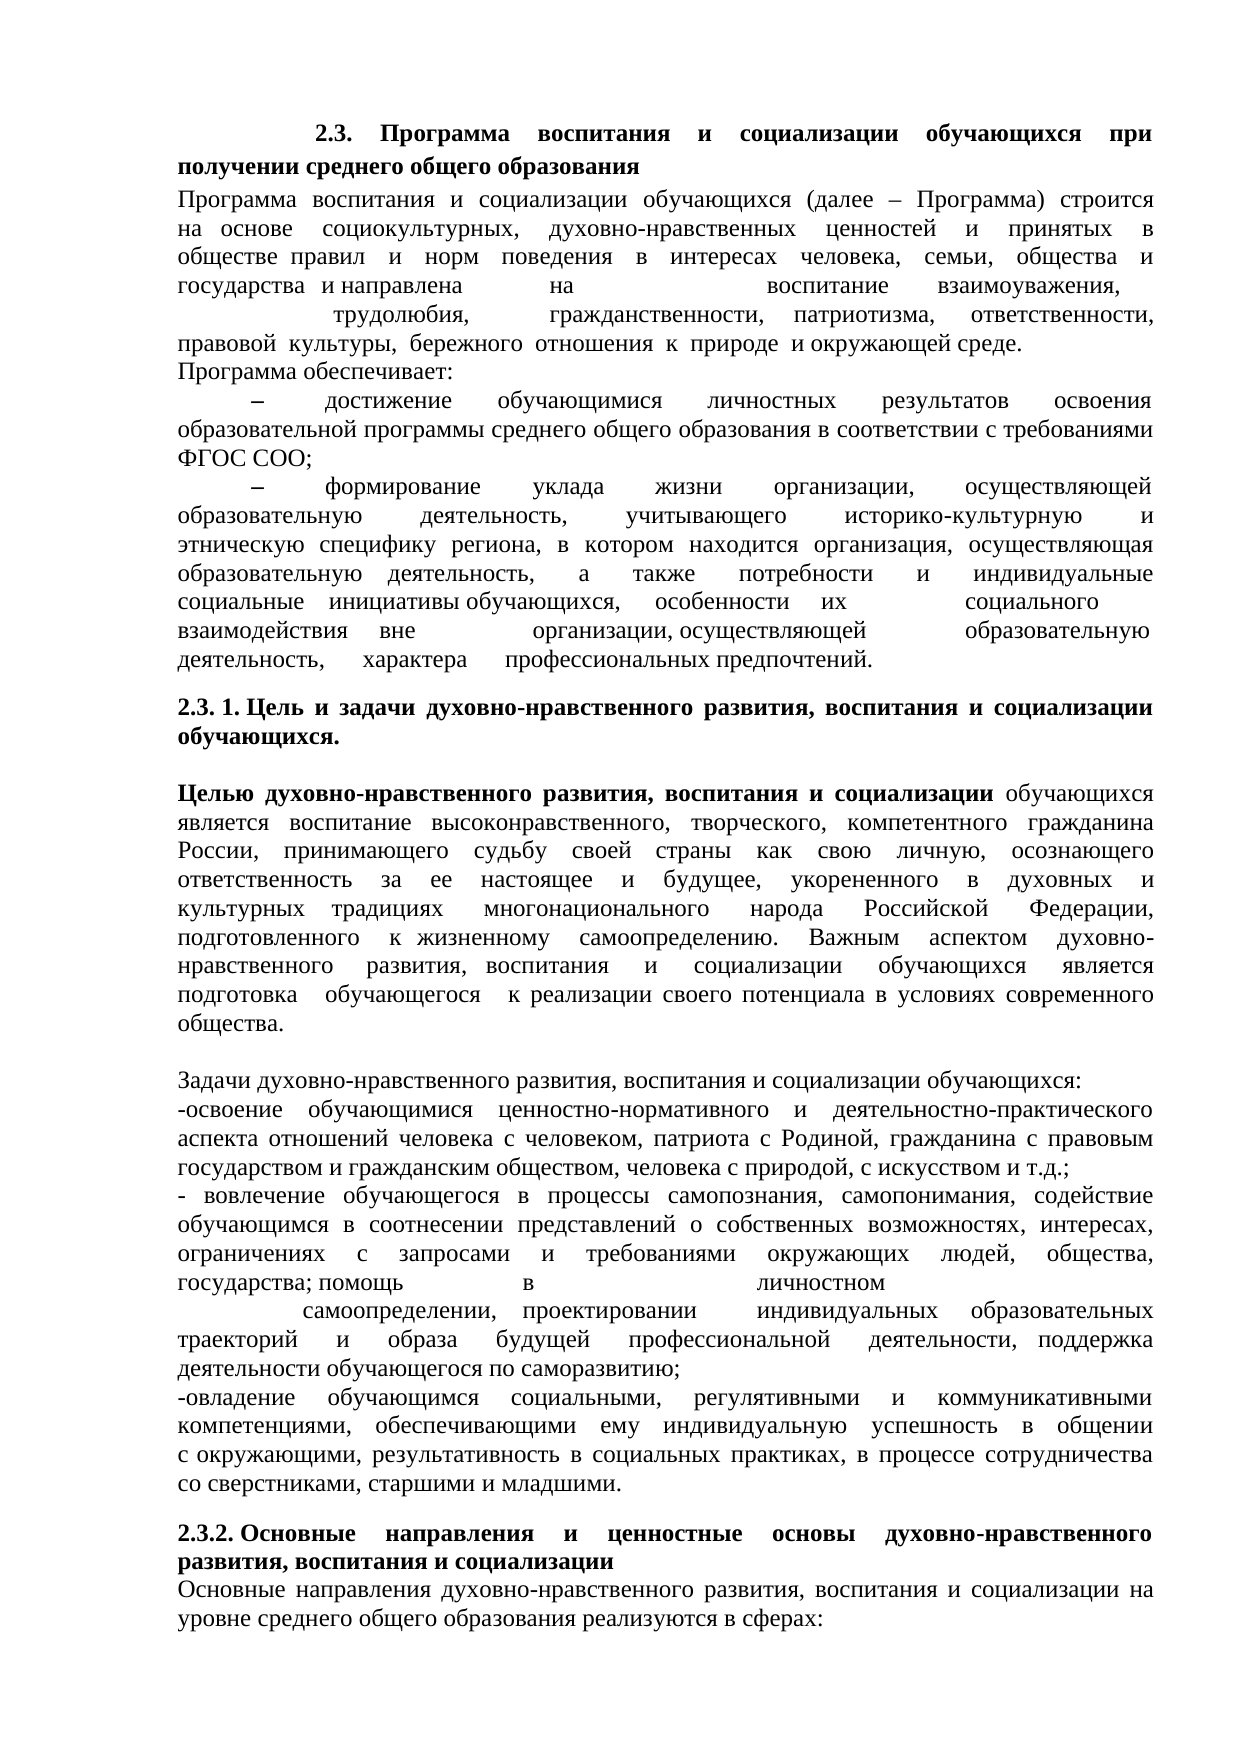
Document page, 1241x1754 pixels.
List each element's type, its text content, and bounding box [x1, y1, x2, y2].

text -освоение обучающимися ценностно-нормативного и деятельностно-практического аспекта отношений человека с человеком, патриота с Родиной, гражданина с правовым государством и гражданским обществом, человека с природой, с искусством и т.д.; [177, 1094, 1154, 1181]
text Программа воспитания и социализации обучающихся (далее – Программа) строится на основе социокультурных, духовно-нравственных ценностей и принятых в обществе правил и норм поведения в интересах человека, семьи, общества и государства и направлена на воспитание взаимоуважения, трудолюбия, гражданственности, патриотизма, ответственности, правовой культуры, бережного отношения к природе и окружающей среде. [177, 184, 1154, 356]
text Программа обеспечивает: [177, 356, 1154, 385]
text -овладение обучающимся социальными, регулятивными и коммуникативными компетенциями, обеспечивающими ему индивидуальную успешность в общении с окружающими, результативность в социальных практиках, в процессе сотрудничества со сверстниками, старшими и младшими. [177, 1382, 1153, 1497]
text 2.3. 1. Цель и задачи духовно-нравственного развития, воспитания и социализации обучающихся. [177, 693, 1158, 750]
text – формирование уклада жизни организации, осуществляющей образовательную деятельность, учитывающего историко-культурную и этническую специфику региона, в котором находится организация, осуществляющая образовательную деятельность, а также потребности и индивидуальные социальные инициативы обучающихся, особенности их социального взаимодействия вне организации, осуществляющей образовательную деятельность, характера профессиональных предпочтений. [177, 471, 1154, 673]
text Целью духовно-нравственного развития, воспитания и социализации обучающихся является воспитание высоконравственного, творческого, компетентного гражданина России, принимающего судьбу своей страны как свою личную, осознающего ответственность за ее настоящее и будущее, укорененного в духовных и культурных традициях многонационального народа Российской Федерации, подготовленного к жизненному самоопределению. Важным аспектом духовно-нравственного развития, воспитания и социализации обучающихся является подготовка обучающегося к реализации своего потенциала в условиях современного общества. [177, 778, 1154, 1037]
text 2.3.2. Основные направления и ценностные основы духовно-нравственного развития, воспитания и социализации [177, 1518, 1158, 1575]
text Основные направления духовно-нравственного развития, воспитания и социализации на уровне среднего общего образования реализуются в сферах: [177, 1575, 1158, 1632]
text Задачи духовно-нравственного развития, воспитания и социализации обучающихся: [177, 1066, 1154, 1094]
text - вовлечение обучающегося в процессы самопознания, самопонимания, содействие обучающимся в соотнесении представлений о собственных возможностях, интересах, ограничениях с запросами и требованиями окружающих людей, общества, государства; помощь в личностном самоопределении, проектировании индивидуальных образовательных траекторий и образа будущей профессиональной деятельности, поддержка деятельности обучающегося по саморазвитию; [177, 1181, 1153, 1382]
text 2.3. Программа воспитания и социализации обучающихся при получении среднего общего образования [177, 118, 1158, 179]
text – достижение обучающимися личностных результатов освоения образовательной программы среднего общего образования в соответствии с требованиями ФГОС СОО; [177, 385, 1153, 471]
